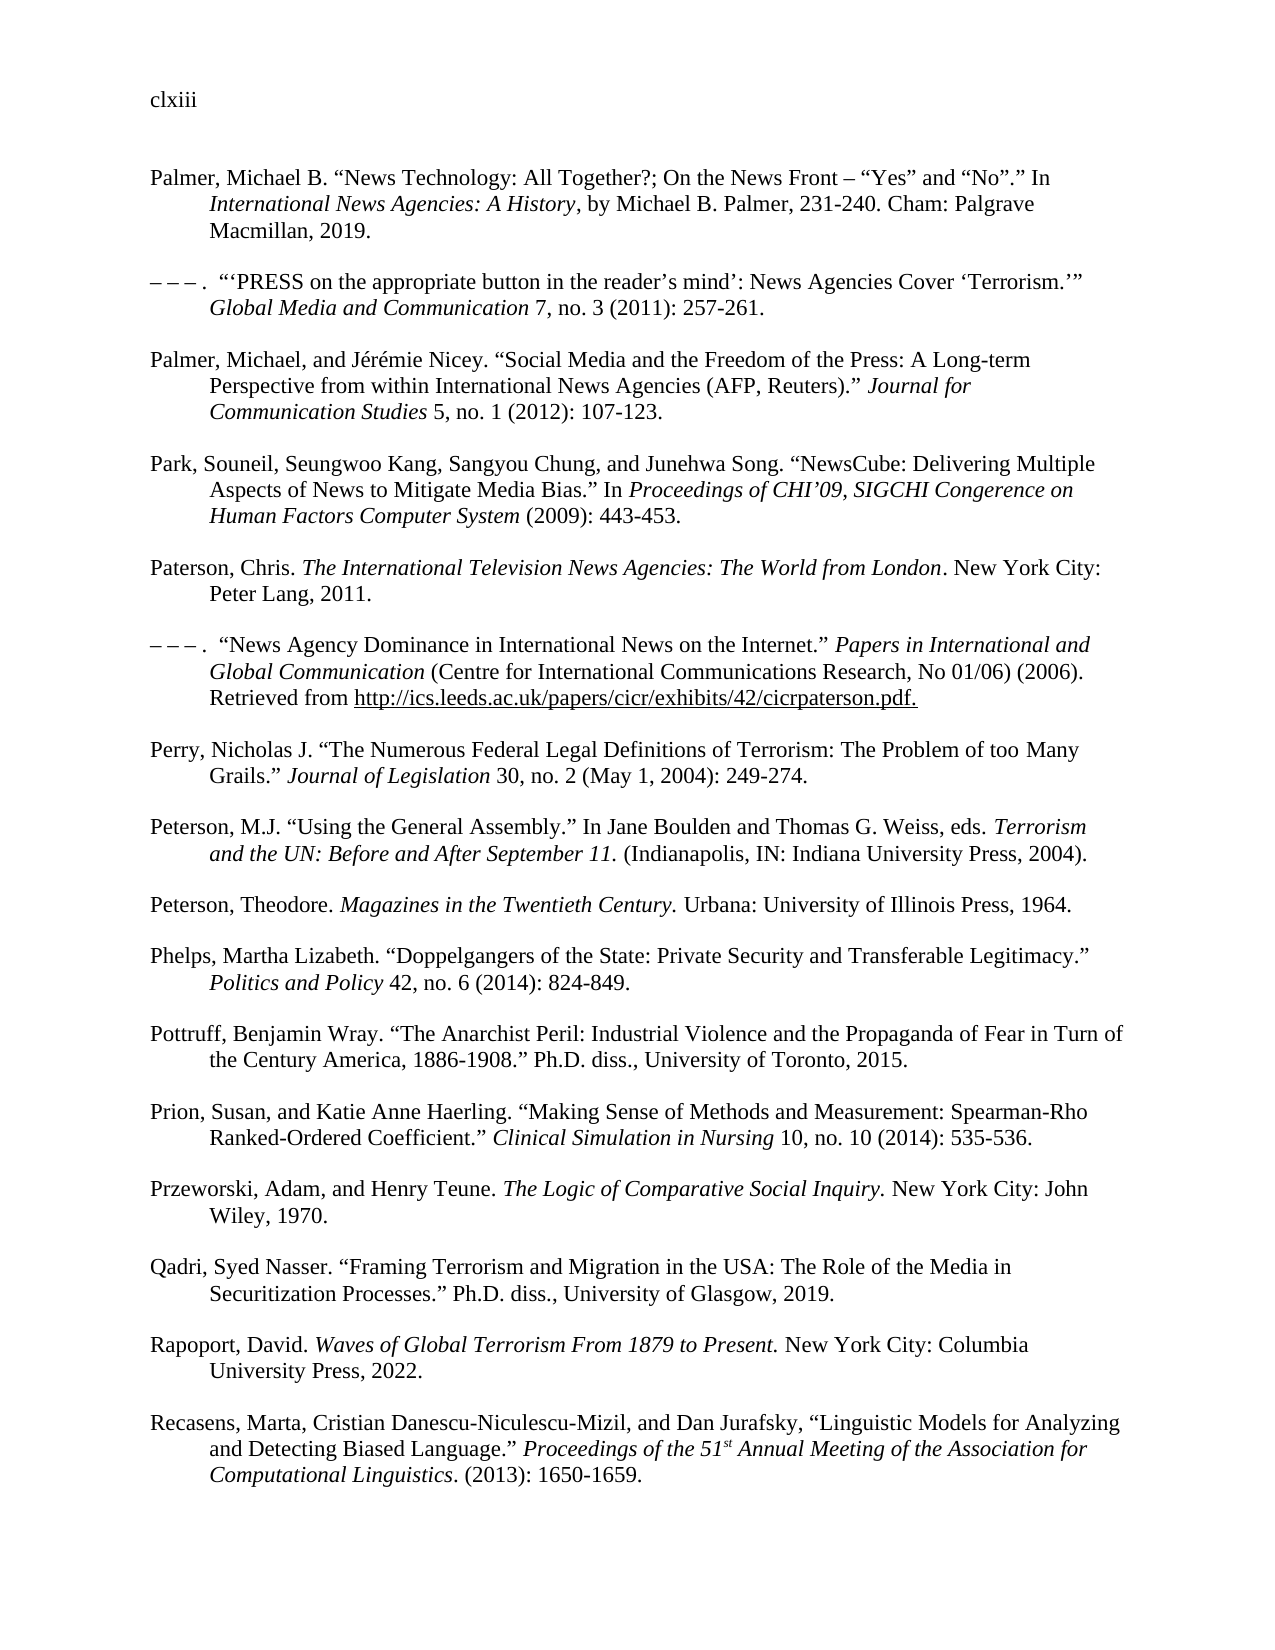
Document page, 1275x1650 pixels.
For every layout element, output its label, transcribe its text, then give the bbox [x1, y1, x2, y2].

text Prion, Susan, and Katie Anne Haerling. “Making Sense of Methods and Measurement: Spearman-Rho Ranked-Ordered Coefficient.” Clinical Simulation in Nursing 10, no. 10 (2014): 535-536. [150, 1098, 1125, 1151]
text Paterson, Chris. The International Television News Agencies: The World from London. New York City: Peter Lang, 2011. [150, 554, 1125, 607]
text Recasens, Marta, Cristian Danescu-Niculescu-Mizil, and Dan Jurafsky, “Linguistic Models for Analyzing and Detecting Biased Language.” Proceedings of the 51st Annual Meeting of the Association for Computational Linguistics. (2013): 1650-1659. [150, 1409, 1125, 1488]
text – – – . “News Agency Dominance in International News on the Internet.” Papers in International and Global Communication (Centre for International Communications Research, No 01/06) (2006). Retrieved from http://ics.leeds.ac.uk/papers/cicr/exhibits/42/cicrpaterson.pdf. [150, 632, 1125, 711]
text Peterson, M.J. “Using the General Assembly.” In Jane Boulden and Thomas G. Weiss, eds. Terrorism and the UN: Before and After September 11. (Indianapolis, IN: Indiana University Press, 2004). [150, 813, 1125, 866]
text Park, Souneil, Seungwoo Kang, Sangyou Chung, and Junehwa Song. “NewsCube: Delivering Multiple Aspects of News to Mitigate Media Bias.” In Proceedings of CHI’09, SIGCHI Congerence on Human Factors Computer System (2009): 443-453. [150, 450, 1125, 529]
text Phelps, Martha Lizabeth. “Doppelgangers of the State: Private Security and Transferable Legitimacy.” Politics and Policy 42, no. 6 (2014): 824-849. [150, 942, 1125, 995]
text Palmer, Michael B. “News Technology: All Together?; On the News Front – “Yes” and “No”.” In International News Agencies: A History, by Michael B. Palmer, 231-240. Cham: Palgrave Macmillan, 2019. [150, 164, 1125, 243]
text Pottruff, Benjamin Wray. “The Anarchist Peril: Industrial Violence and the Propaganda of Fear in Turn of the Century America, 1886-1908.” Ph.D. diss., University of Toronto, 2015. [150, 1020, 1125, 1073]
text – – – . “‘PRESS on the appropriate button in the reader’s mind’: News Agencies Cover ‘Terrorism.’” Global Media and Communication 7, no. 3 (2011): 257-261. [150, 268, 1125, 321]
text Palmer, Michael, and Jérémie Nicey. “Social Media and the Freedom of the Press: A Long-term Perspective from within International News Agencies (AFP, Reuters).” Journal for Communication Studies 5, no. 1 (2012): 107-123. [150, 346, 1125, 425]
text Rapoport, David. Waves of Global Terrorism From 1879 to Present. New York City: Columbia University Press, 2022. [150, 1331, 1125, 1384]
text Qadri, Syed Nasser. “Framing Terrorism and Migration in the USA: The Role of the Media in Securitization Processes.” Ph.D. diss., University of Glasgow, 2019. [150, 1253, 1125, 1306]
text Peterson, Theodore. Magazines in the Twentieth Century. Urbana: University of Illinois Press, 1964. [150, 891, 1125, 917]
text Perry, Nicholas J. “The Numerous Federal Legal Definitions of Terrorism: The Problem of too Many Grails.” Journal of Legislation 30, no. 2 (May 1, 2004): 249-274. [150, 736, 1125, 788]
text Przeworski, Adam, and Henry Teune. The Logic of Comparative Social Inquiry. New York City: John Wiley, 1970. [150, 1176, 1125, 1228]
